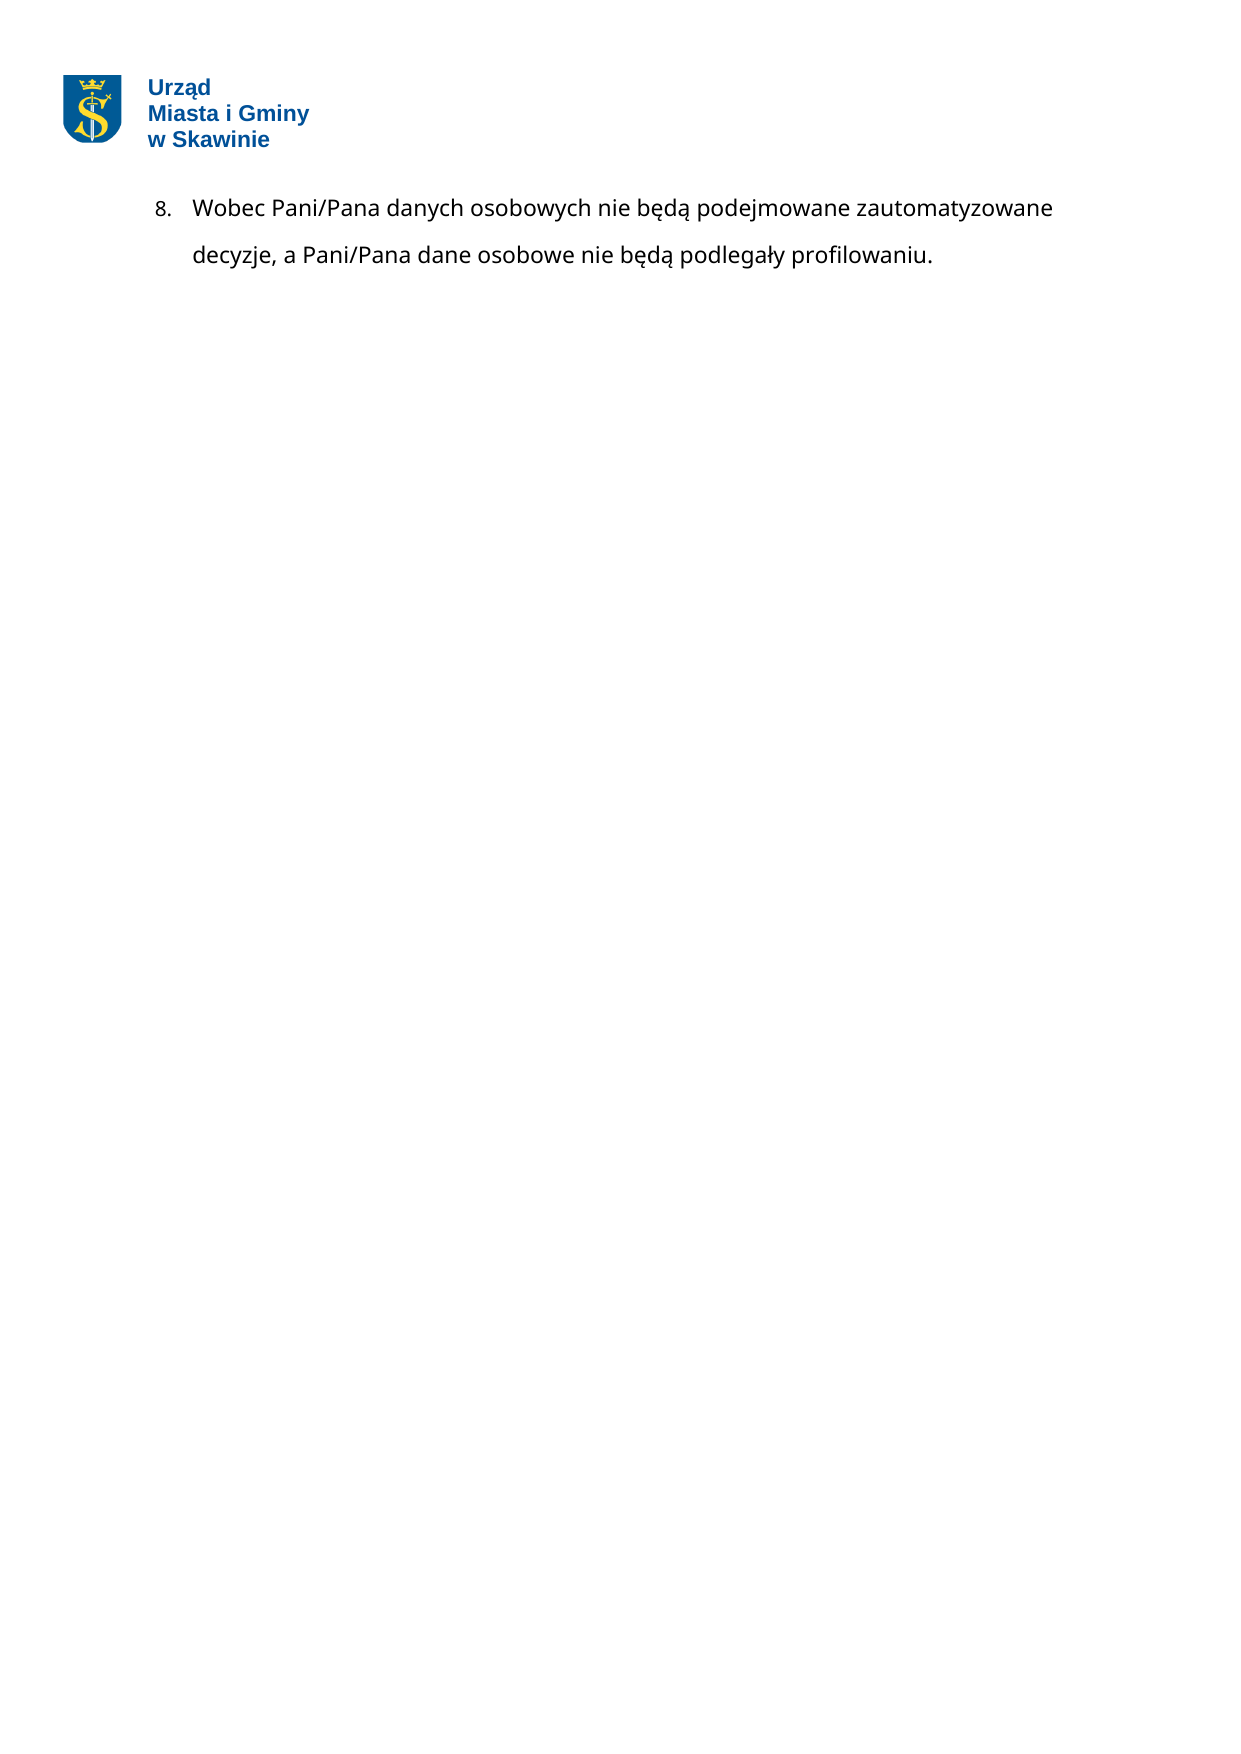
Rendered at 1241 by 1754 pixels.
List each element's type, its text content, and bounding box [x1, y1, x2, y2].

picture [61, 75, 122, 141]
list Wobec Pani/Pana danych osobowych nie będą podejmowane zautomatyzowane decyzje, a Pani/Pana dane osobowe nie będą podlegały profilowaniu. [154, 192, 1107, 270]
